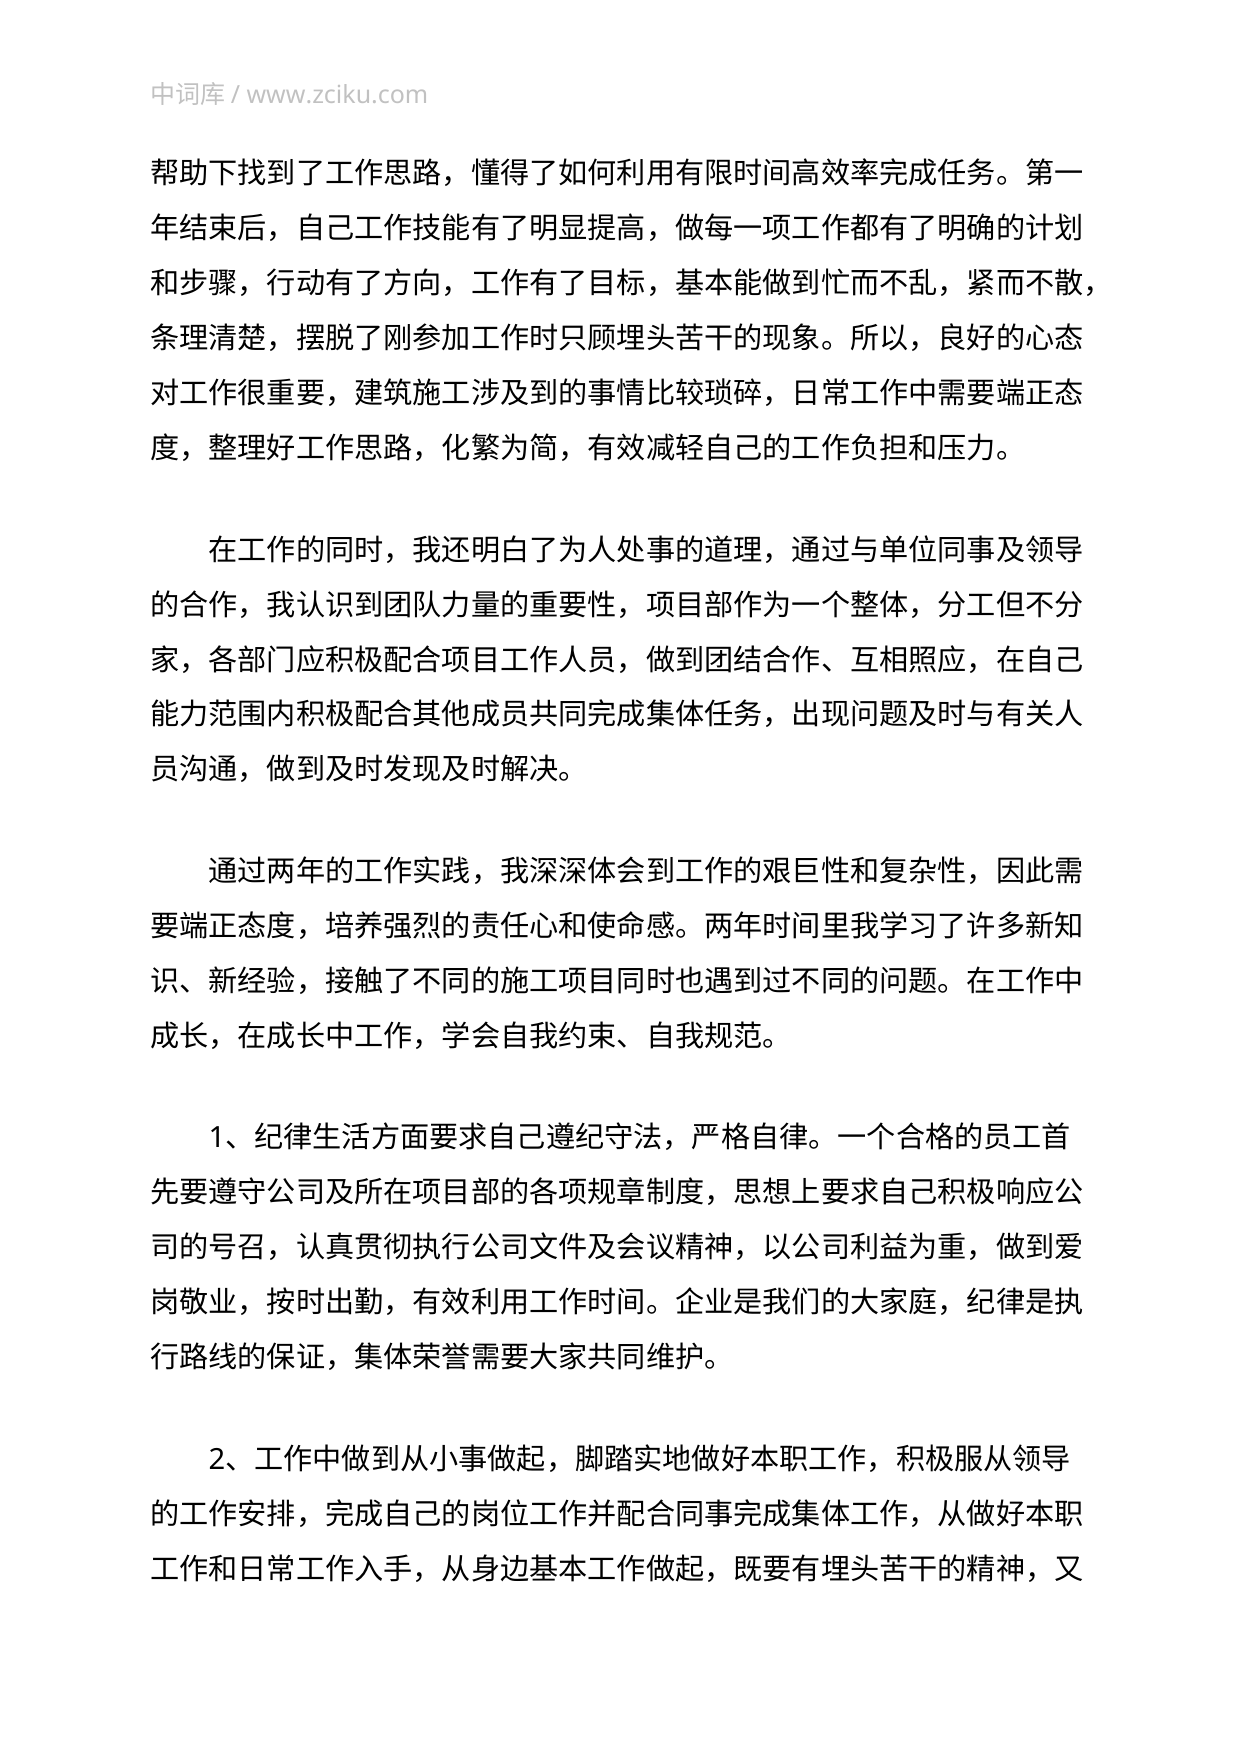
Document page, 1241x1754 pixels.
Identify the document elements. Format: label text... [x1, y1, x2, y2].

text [150, 1436, 1090, 1588]
text 1、纪律生活方面要求自己遵纪守法，严格自律。一个合格的员工首先要遵守公司及所在项目部的各项规章制度，思想上要求自己积极响应公司的号召，认真贯彻执行公司文件及会议精神，以公司利益为重，做到爱岗敬业，按时出勤，有效利用工作时间。企业是我们的大家庭，纪律是执行路线的保证，集体荣誉需要大家共同维护。 [150, 1114, 1090, 1376]
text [150, 150, 1090, 467]
text 在工作的同时，我还明白了为人处事的道理，通过与单位同事及领导的合作，我认识到团队力量的重要性，项目部作为一个整体，分工但不分家，各部门应积极配合项目工作人员，做到团结合作、互相照应，在自己能力范围内积极配合其他成员共同完成集体任务，出现问题及时与有关人员沟通，做到及时发现及时解决。 [150, 526, 1090, 788]
text 通过两年的工作实践，我深深体会到工作的艰巨性和复杂性，因此需要端正态度，培养强烈的责任心和使命感。两年时间里我学习了许多新知识、新经验，接触了不同的施工项目同时也遇到过不同的问题。在工作中成长，在成长中工作，学会自我约束、自我规范。 [150, 848, 1090, 1054]
